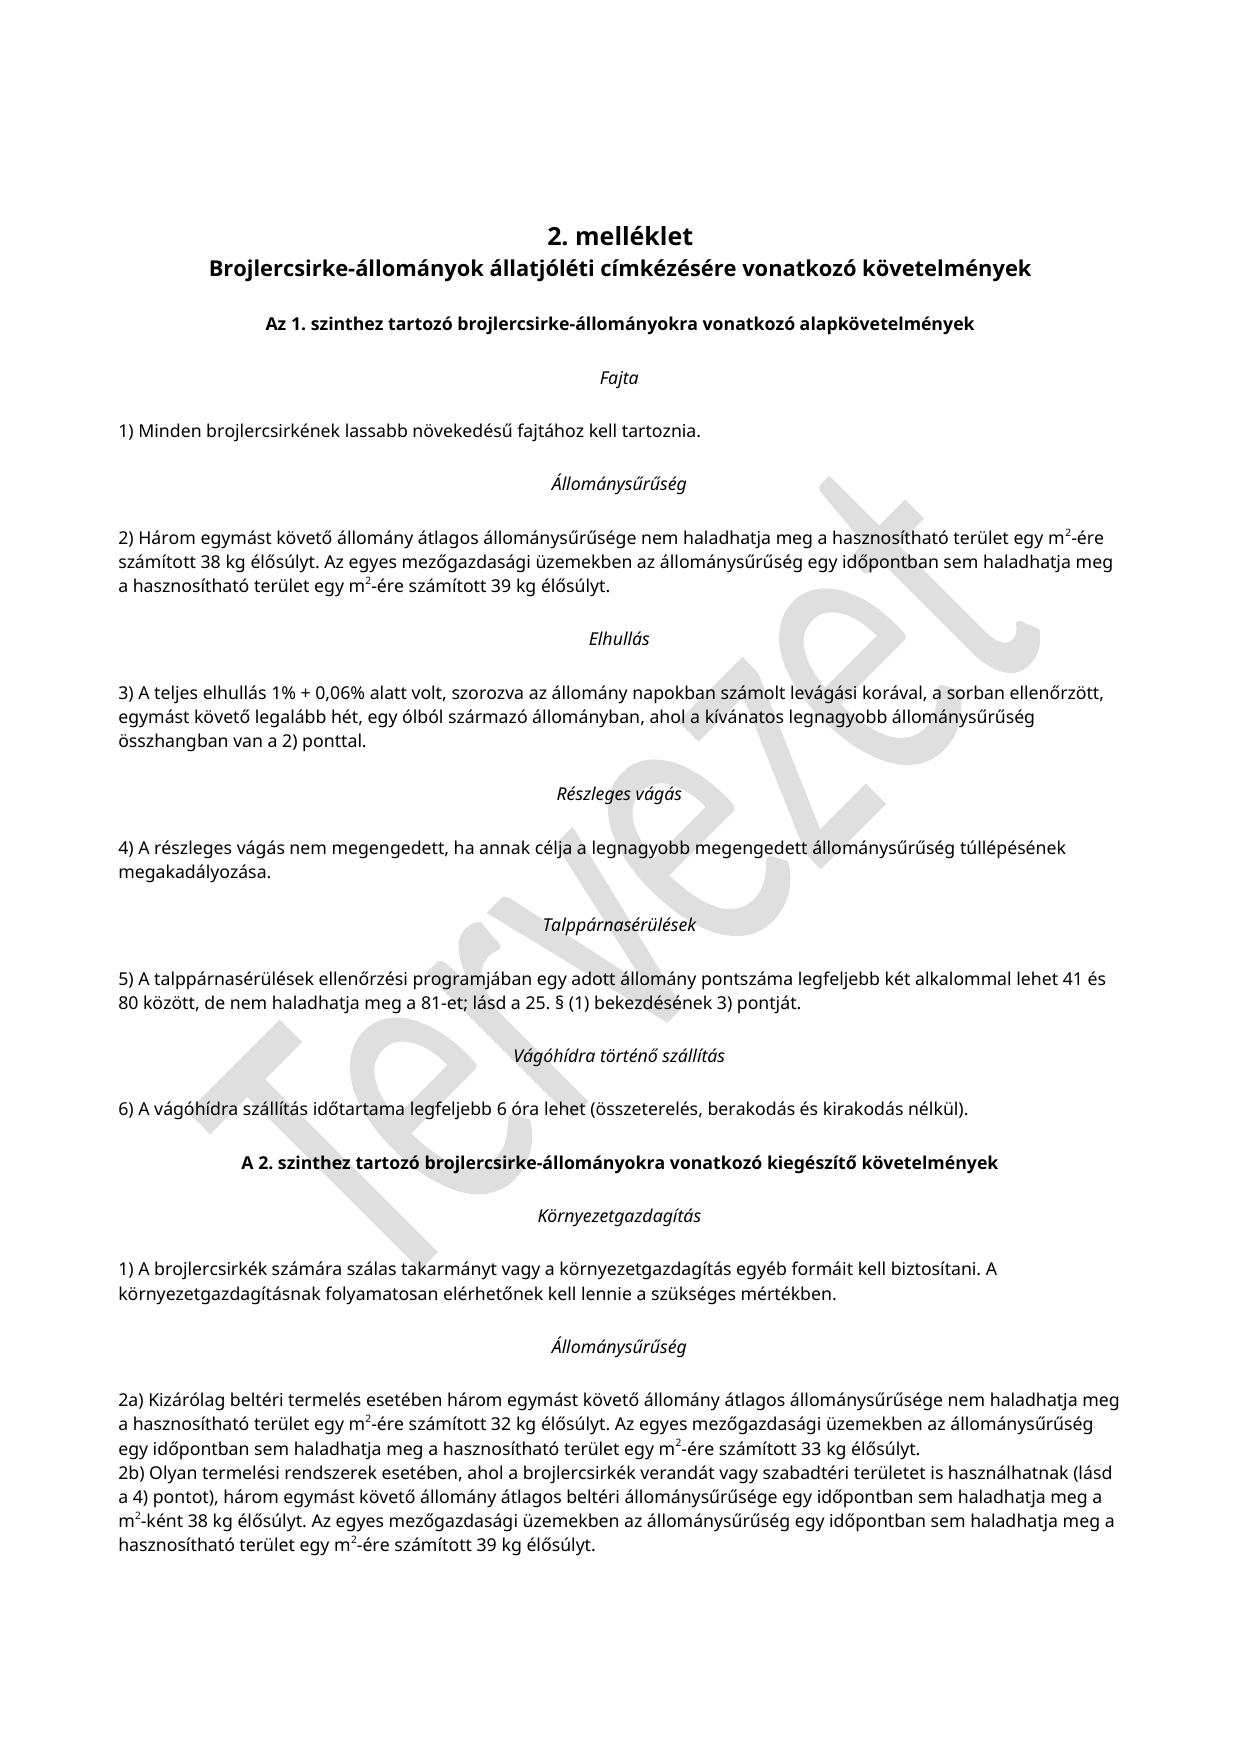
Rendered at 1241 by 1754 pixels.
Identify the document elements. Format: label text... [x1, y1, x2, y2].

text 1) Minden brojlercsirkének lassabb növekedésű fajtához kell tartoznia. [118, 418, 1122, 443]
text 2) Három egymást követő állomány átlagos állománysűrűsége nem haladhatja meg a hasznosítható terület egy m2-ére számított 38 kg élősúlyt. Az egyes mezőgazdasági üzemekben az állománysűrűség egy időpontban sem haladhatja meg a hasznosítható terület egy m2-ére számított 39 kg élősúlyt. [118, 525, 1122, 598]
text 1) A brojlercsirkék számára szálas takarmányt vagy a környezetgazdagítás egyéb formáit kell biztosítani. A környezetgazdagításnak folyamatosan elérhetőnek kell lennie a szükséges mértékben. [118, 1257, 1122, 1305]
subtitle 2. melléklet Brojlercsirke-állományok állatjóléti címkézésére vonatkozó követelmények [118, 219, 1122, 283]
text 5) A talppárnasérülések ellenőrzési programjában egy adott állomány pontszáma legfeljebb két alkalommal lehet 41 és 80 között, de nem haladhatja meg a 81-et; lásd a 25. § (1) bekezdésének 3) pontját. [118, 966, 1122, 1014]
text 6) A vágóhídra szállítás időtartama legfeljebb 6 óra lehet (összeterelés, berakodás és kirakodás nélkül). [118, 1097, 1122, 1121]
text 4) A részleges vágás nem megengedett, ha annak célja a legnagyobb megengedett állománysűrűség túllépésének megakadályozása. [118, 835, 1122, 883]
text 3) A teljes elhullás 1% + 0,06% alatt volt, szorozva az állomány napokban számolt levágási korával, a sorban ellenőrzött, egymást követő legalább hét, egy ólból származó állományban, ahol a kívánatos legnagyobb állománysűrűség összhangban van a 2) ponttal. [118, 680, 1122, 753]
text Az 1. szinthez tartozó brojlercsirke-állományokra vonatkozó alapkövetelmények [118, 312, 1122, 336]
text Fajta [118, 365, 1122, 389]
text Részleges vágás [118, 782, 1122, 806]
text 2a) Kizárólag beltéri termelés esetében három egymást követő állomány átlagos állománysűrűsége nem haladhatja meg a hasznosítható terület egy m2-ére számított 32 kg élősúlyt. Az egyes mezőgazdasági üzemekben az állománysűrűség egy időpontban sem haladhatja meg a hasznosítható terület egy m2-ére számított 33 kg élősúlyt. [118, 1388, 1122, 1460]
text Elhullás [118, 627, 1122, 651]
text Környezetgazdagítás [118, 1203, 1122, 1228]
text Vágóhídra történő szállítás [118, 1043, 1122, 1068]
text 2b) Olyan termelési rendszerek esetében, ahol a brojlercsirkék verandát vagy szabadtéri területet is használhatnak (lásd a 4) pontot), három egymást követő állomány átlagos beltéri állománysűrűsége egy időpontban sem haladhatja meg a m2-ként 38 kg élősúlyt. Az egyes mezőgazdasági üzemekben az állománysűrűség egy időpontban sem haladhatja meg a hasznosítható terület egy m2-ére számított 39 kg élősúlyt. [118, 1460, 1122, 1557]
text A 2. szinthez tartozó brojlercsirke-állományokra vonatkozó kiegészítő követelmények [118, 1150, 1122, 1174]
text Állománysűrűség [118, 472, 1122, 496]
text Állománysűrűség [118, 1334, 1122, 1358]
text Talppárnasérülések [118, 913, 1122, 937]
